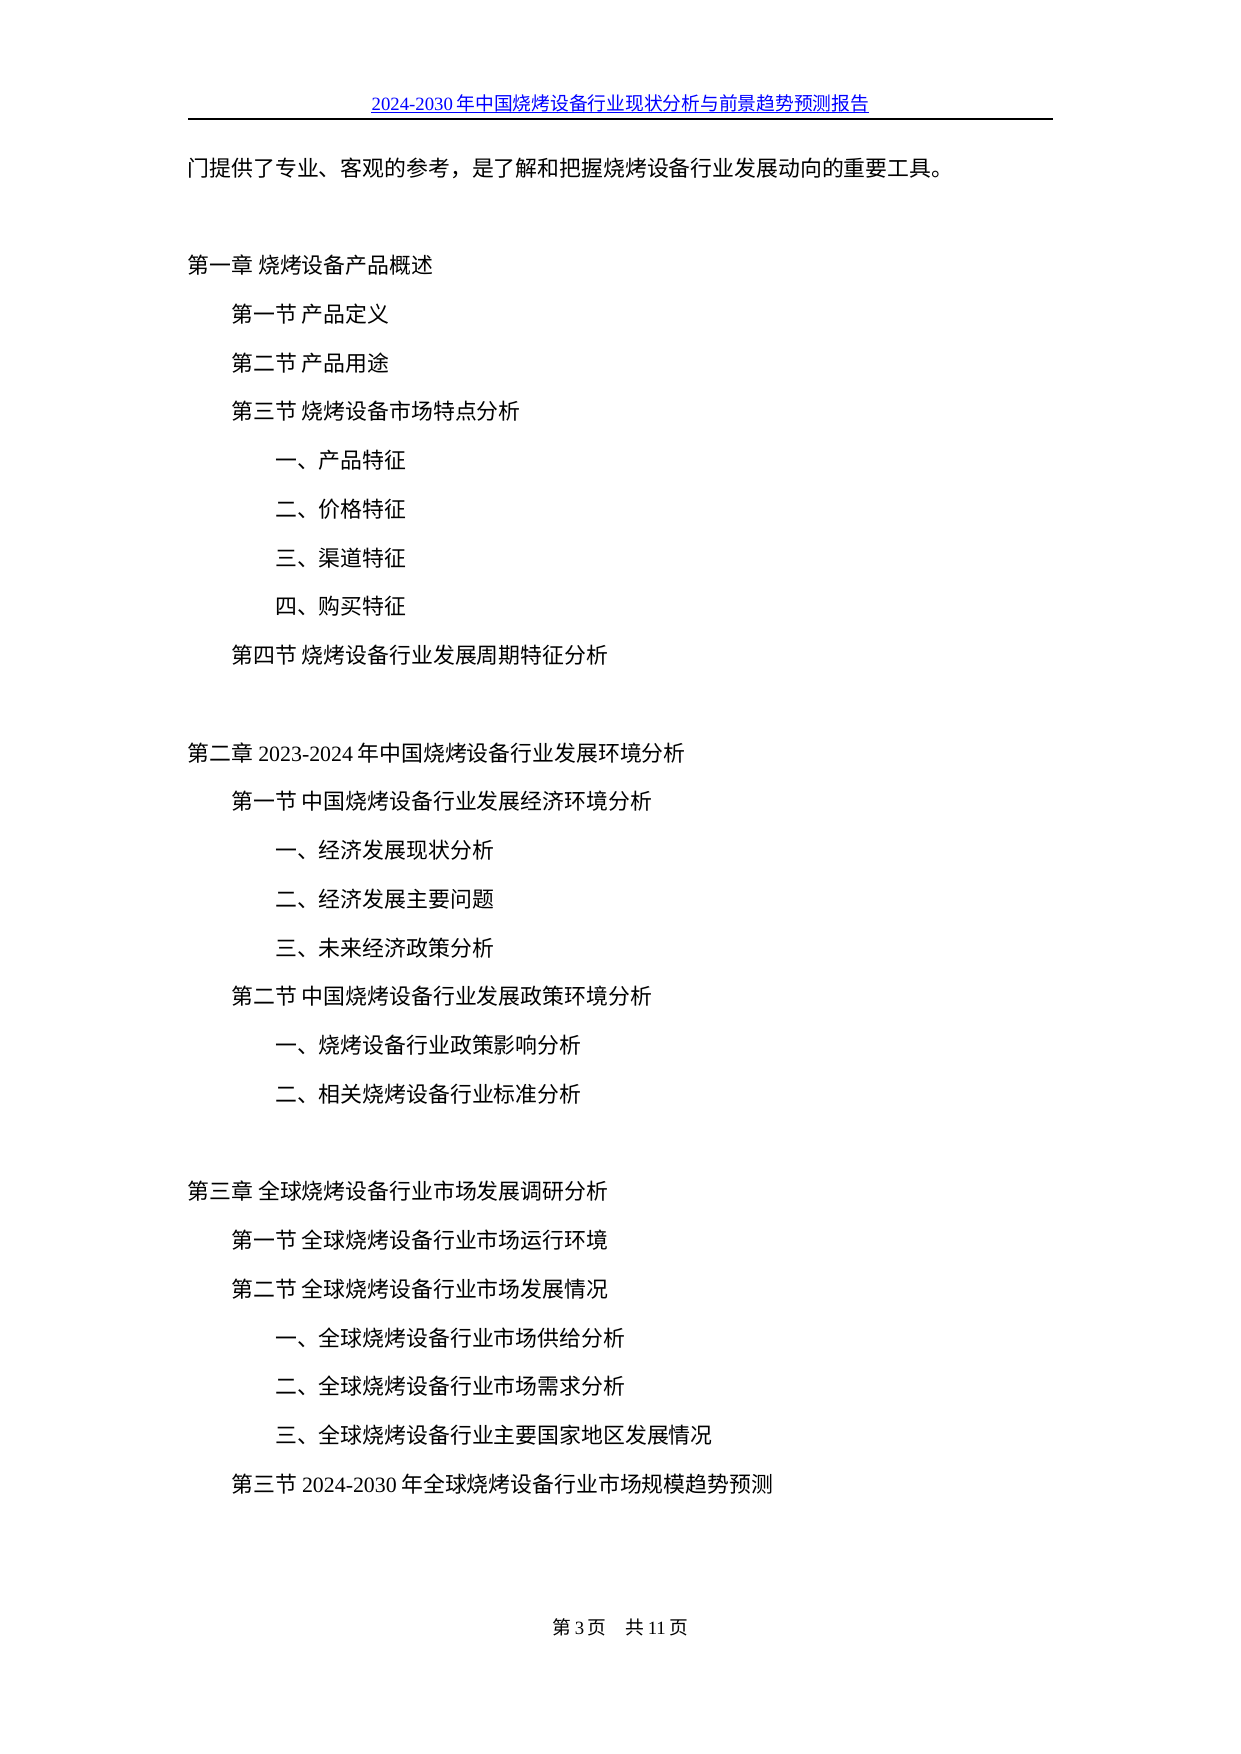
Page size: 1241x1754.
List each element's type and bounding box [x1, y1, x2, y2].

text [187, 150, 1053, 1499]
